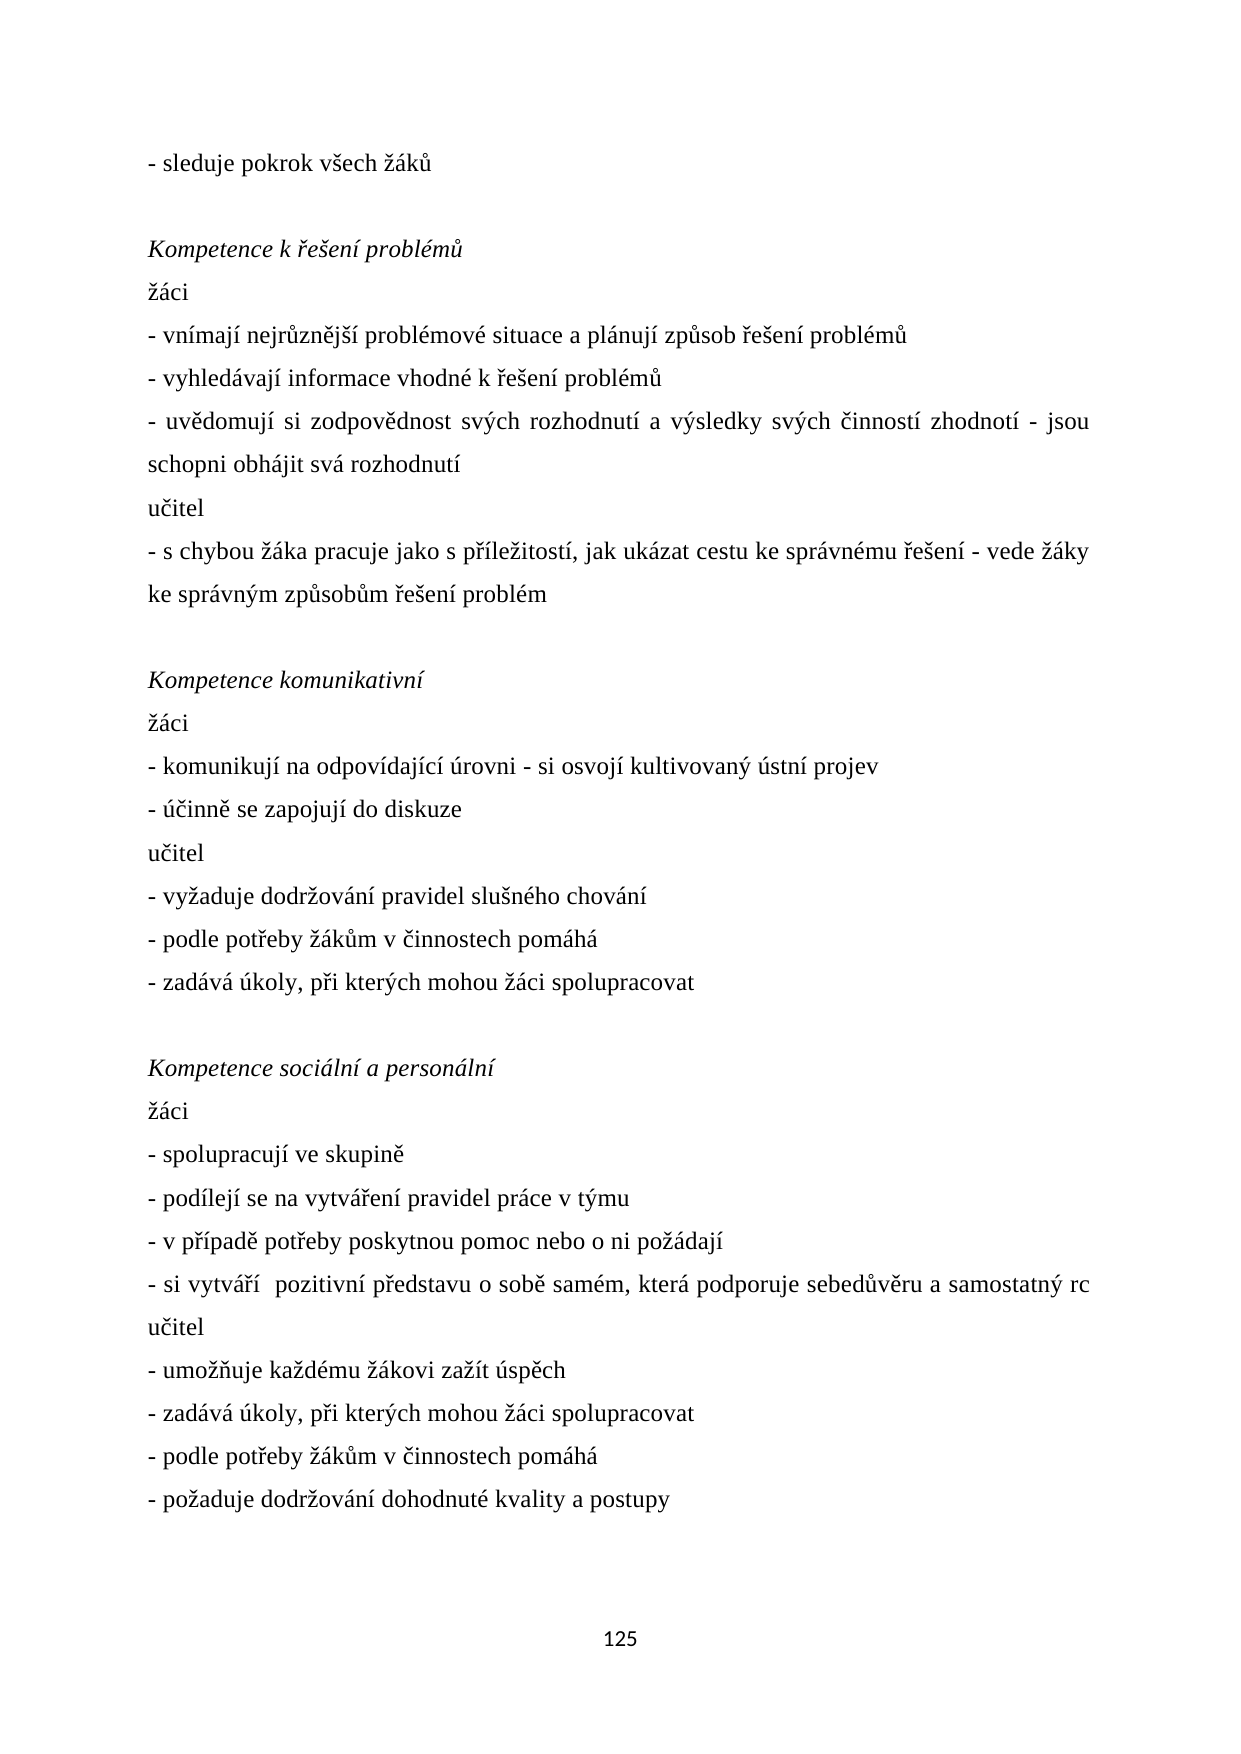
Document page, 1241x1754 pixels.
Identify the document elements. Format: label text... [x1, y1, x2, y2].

text - komunikují na odpovídající úrovni - si osvojí kultivovaný ústní projev [148, 751, 1093, 780]
text - si vytváří pozitivní představu o sobě samém, která podporuje sebedůvěru a samostatný rc učitel [148, 1269, 1093, 1341]
text učitel [148, 493, 1093, 521]
text Kompetence komunikativní [148, 665, 1093, 694]
text - podílejí se na vytváření pravidel práce v týmu [148, 1183, 1093, 1211]
text Kompetence k řešení problémů [148, 234, 1093, 263]
text - vnímají nejrůznější problémové situace a plánují způsob řešení problémů [148, 320, 1093, 349]
text - s chybou žáka pracuje jako s příležitostí, jak ukázat cestu ke správnému řešení - vede žáky ke správným způsobům řešení problém [148, 536, 1093, 608]
text učitel [148, 838, 1093, 866]
text - vyžaduje dodržování pravidel slušného chování [148, 881, 1093, 909]
text - podle potřeby žákům v činnostech pomáhá [148, 1441, 1093, 1470]
text - zadává úkoly, při kterých mohou žáci spolupracovat [148, 1398, 1093, 1427]
text žáci [148, 708, 1093, 737]
text - vyhledávají informace vhodné k řešení problémů [148, 363, 1093, 392]
text - zadává úkoly, při kterých mohou žáci spolupracovat [148, 967, 1093, 996]
text žáci [148, 277, 1093, 306]
text - účinně se zapojují do diskuze [148, 794, 1093, 823]
text - spolupracují ve skupině [148, 1139, 1093, 1168]
text žáci [148, 1096, 1093, 1125]
text Kompetence sociální a personální [148, 1053, 1093, 1082]
text - sleduje pokrok všech žáků [148, 148, 1093, 176]
text - požaduje dodržování dohodnuté kvality a postupy [148, 1484, 1093, 1513]
text - umožňuje každému žákovi zažít úspěch [148, 1355, 1093, 1384]
text - v případě potřeby poskytnou pomoc nebo o ni požádají [148, 1226, 1093, 1254]
text - podle potřeby žákům v činnostech pomáhá [148, 924, 1093, 953]
text - uvědomují si zodpovědnost svých rozhodnutí a výsledky svých činností zhodnotí - jsou schopni obhájit svá rozhodnutí [148, 406, 1093, 478]
